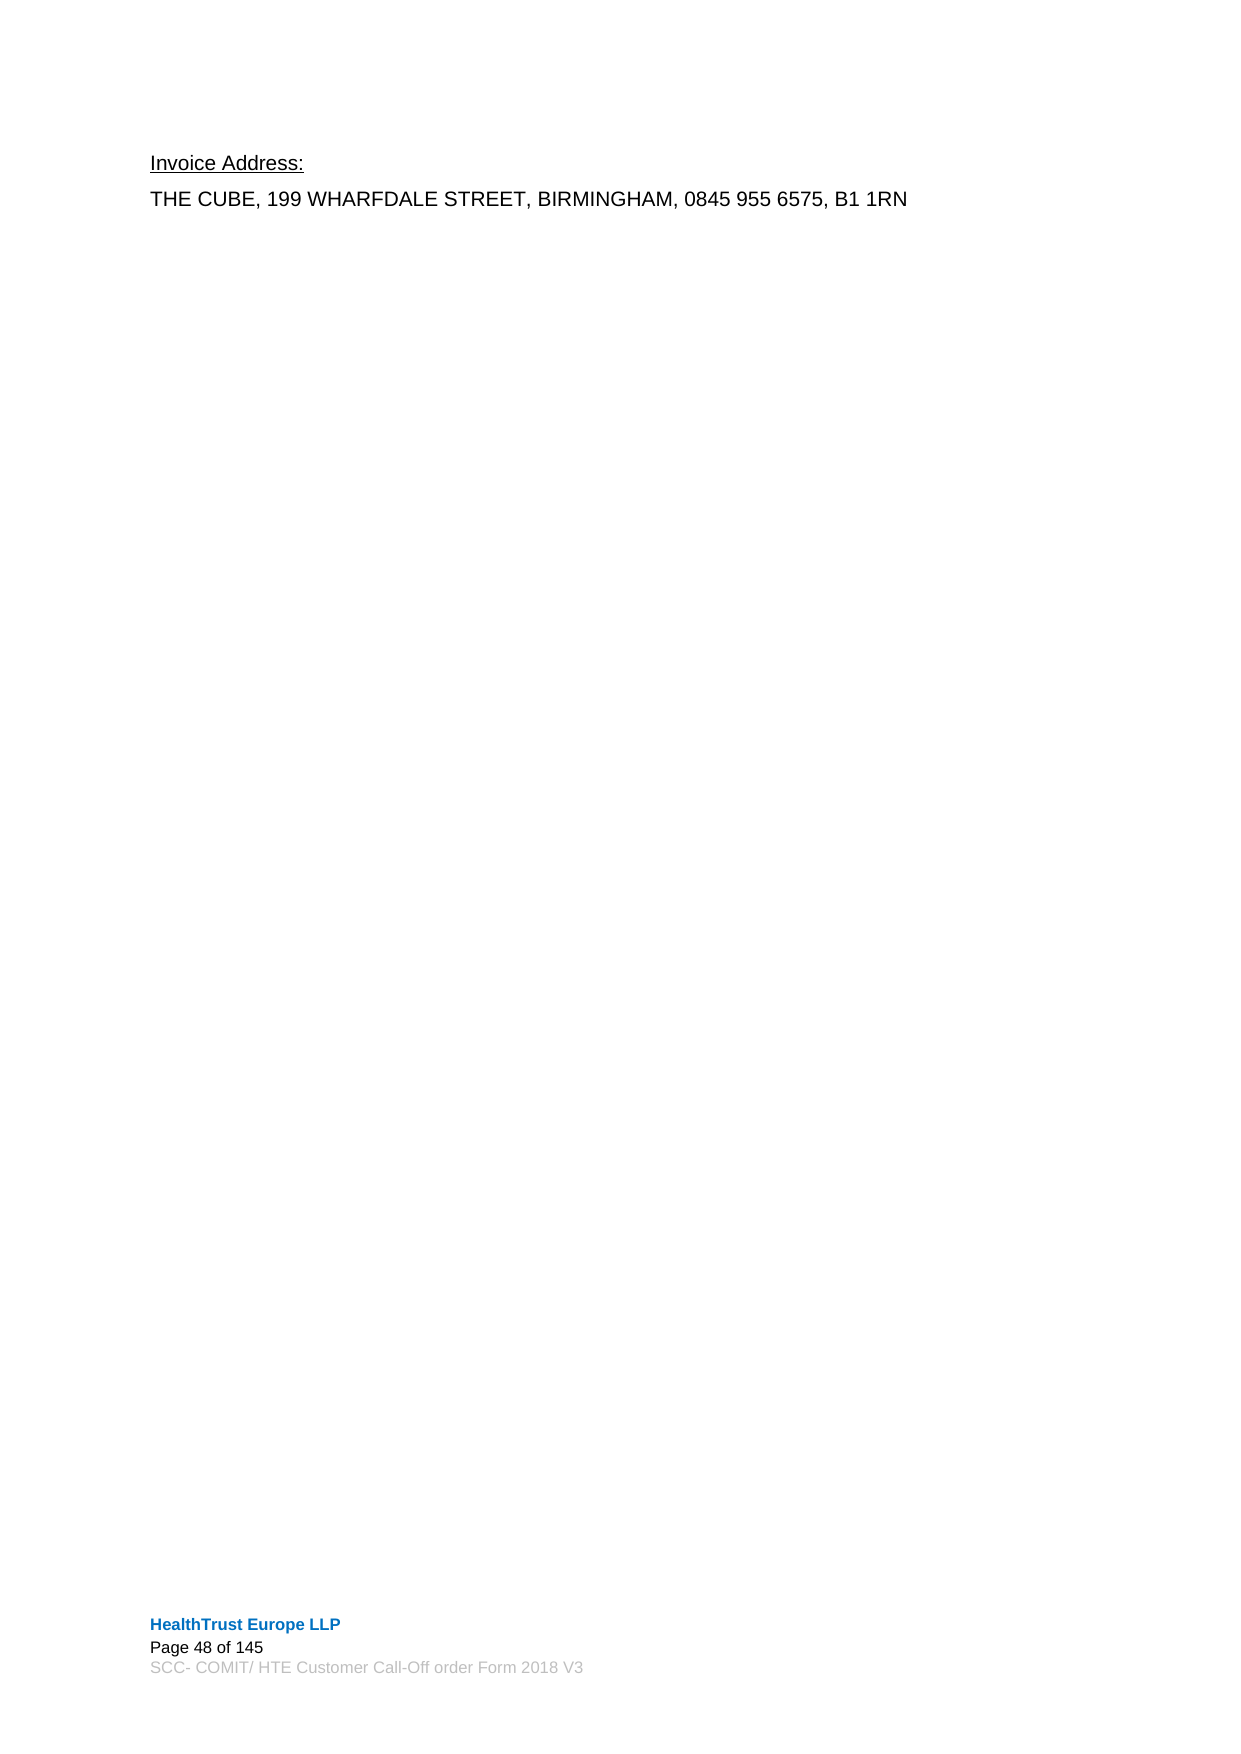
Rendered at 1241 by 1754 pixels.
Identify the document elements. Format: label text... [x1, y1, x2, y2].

text THE CUBE, 199 WHARFDALE STREET, BIRMINGHAM, 0845 955 6575, B1 1RN [150, 187, 1090, 211]
text Invoice Address: [150, 151, 1091, 174]
